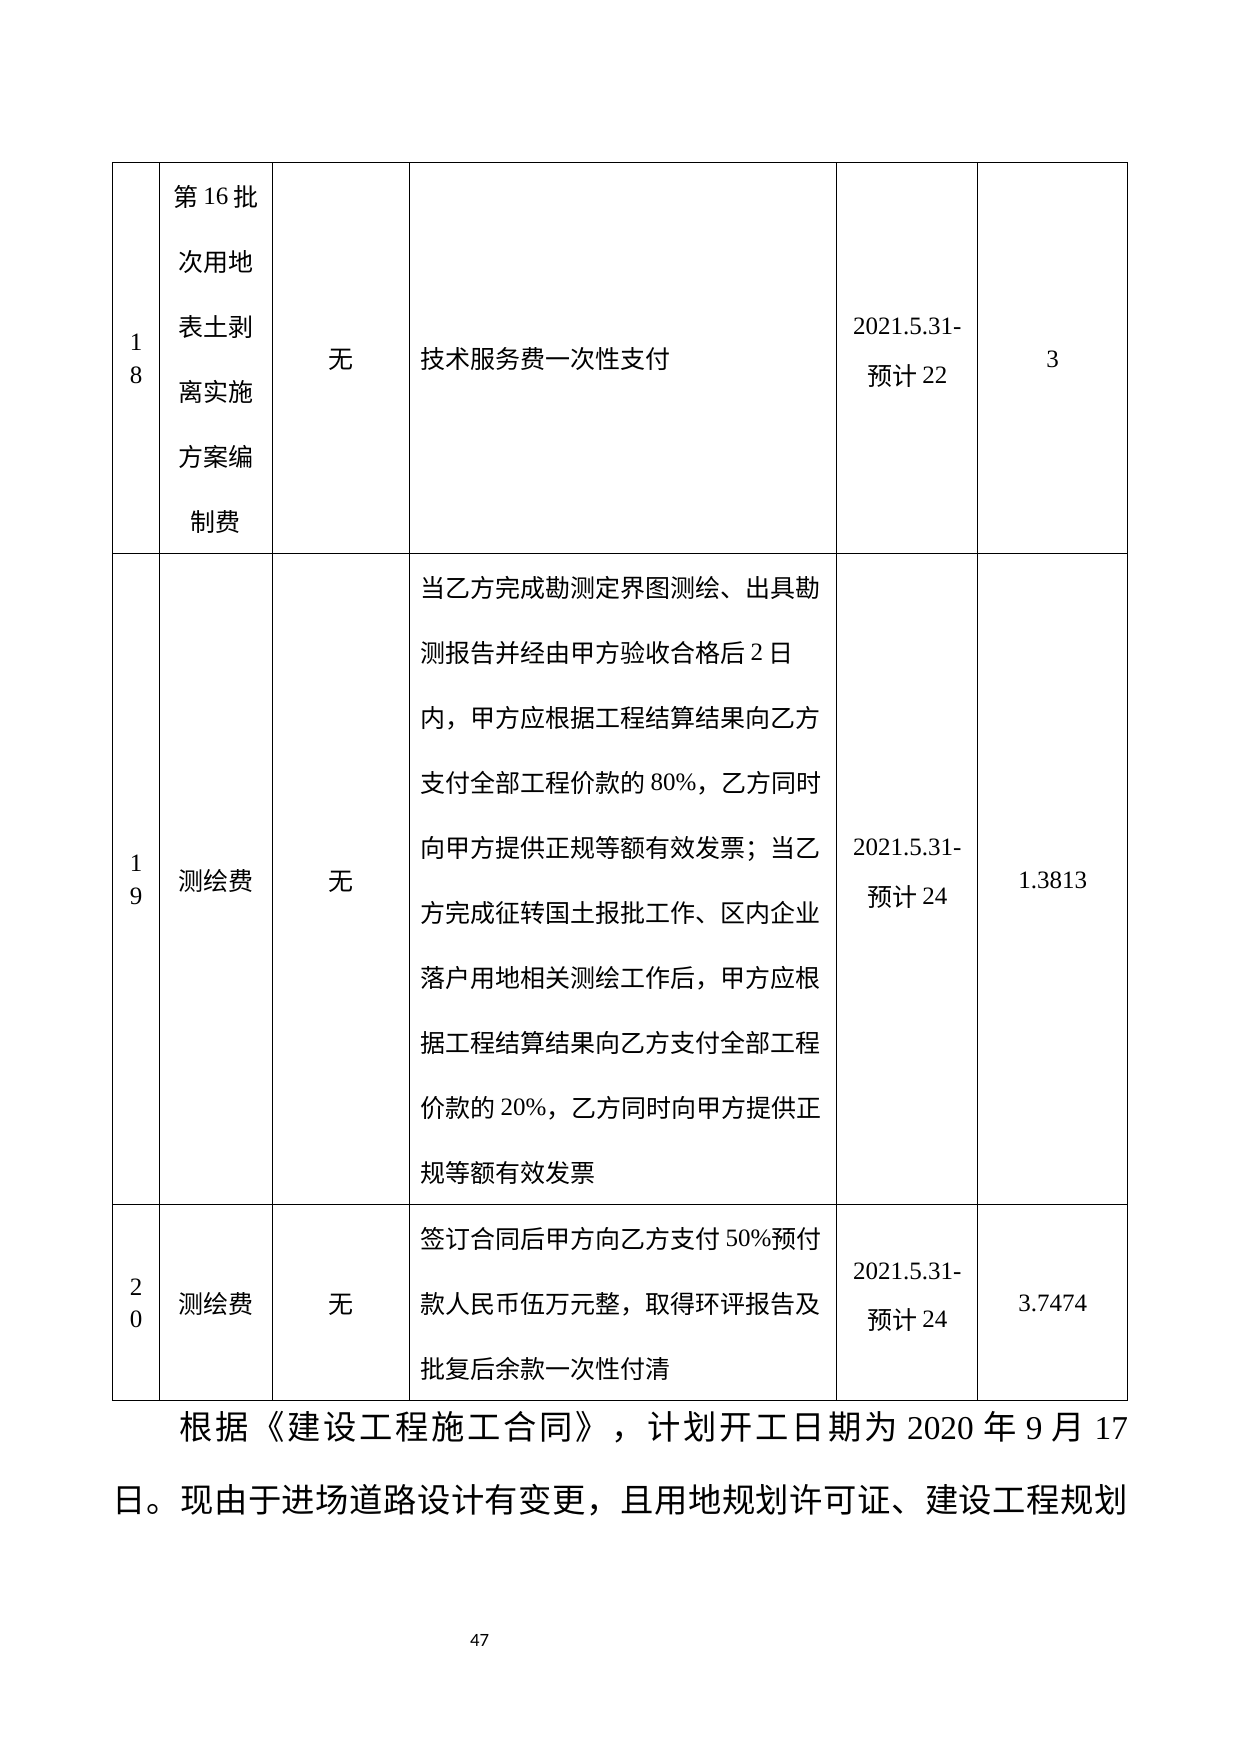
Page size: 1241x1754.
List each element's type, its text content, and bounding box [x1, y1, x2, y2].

table_cell 技术服务费一次性支付 [410, 163, 836, 553]
table_cell 19 [113, 554, 159, 1204]
table_cell 3 [978, 163, 1127, 553]
table_cell 第16批次用地表土剥离实施方案编制费 [160, 163, 272, 553]
table_cell 测绘费 [160, 1205, 272, 1400]
table_cell 无 [273, 163, 409, 553]
table_cell 无 [273, 554, 409, 1204]
table_cell 3.7474 [978, 1205, 1127, 1400]
table_cell 2021.5.31-预计24 [837, 1205, 977, 1400]
table_cell 当乙方完成勘测定界图测绘、出具勘测报告并经由甲方验收合格后2日内，甲方应根据工程结算结果向乙方支付全部工程价款的80%，乙方同时向甲方提供正规等额有效发票；当乙方完成征转国土报批工作、区内企业落户用地相关测绘工作后，甲方应根据工程结算结果向乙方支付全部工程价款的20%，乙方同时向甲方提供正规等额有效发票 [410, 554, 836, 1204]
table_cell 18 [113, 163, 159, 553]
table_cell 2021.5.31-预计22 [837, 163, 977, 553]
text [112, 1401, 1128, 1522]
table_cell 20 [113, 1205, 159, 1400]
table_cell 签订合同后甲方向乙方支付50%预付款人民币伍万元整，取得环评报告及批复后余款一次性付清 [410, 1205, 836, 1400]
table_cell 1.3813 [978, 554, 1127, 1204]
table_cell 无 [273, 1205, 409, 1400]
table_cell 2021.5.31-预计24 [837, 554, 977, 1204]
table_cell 测绘费 [160, 554, 272, 1204]
